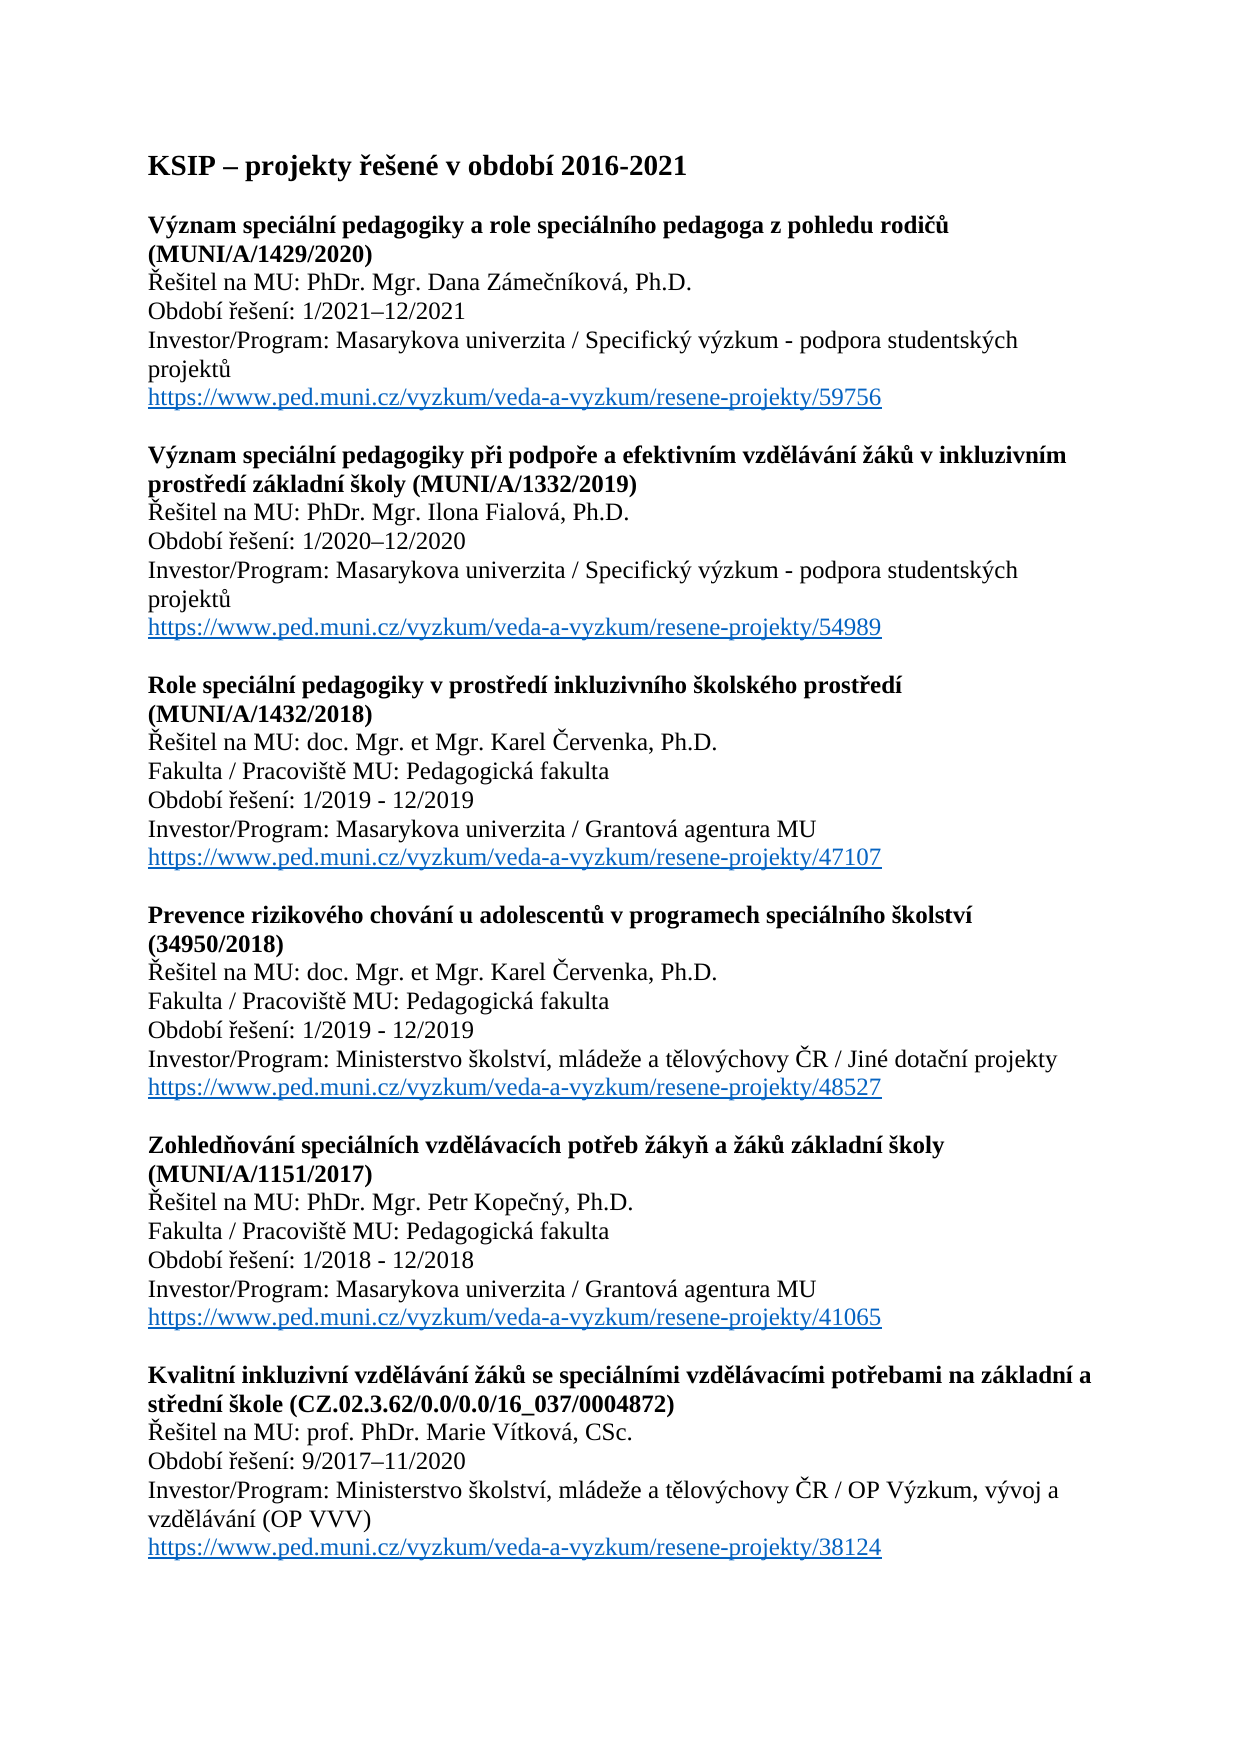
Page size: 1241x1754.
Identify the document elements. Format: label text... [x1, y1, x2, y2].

text Investor/Program: Masarykova univerzita / Specifický výzkum - podpora studentských projektů [148, 555, 1093, 612]
text KSIP – projekty řešené v období 2016-2021 [148, 148, 1093, 181]
text Investor/Program: Masarykova univerzita / Grantová agentura MU [148, 1274, 1093, 1302]
text Fakulta / Pracoviště MU: Pedagogická fakulta [148, 986, 1093, 1015]
text Fakulta / Pracoviště MU: Pedagogická fakulta [148, 756, 1093, 785]
text Řešitel na MU: doc. Mgr. et Mgr. Karel Červenka, Ph.D. [148, 957, 1093, 986]
text Období řešení: 1/2018 - 12/2018 [148, 1245, 1093, 1274]
text Investor/Program: Ministerstvo školství, mládeže a tělovýchovy ČR / Jiné dotační projekty [148, 1044, 1093, 1072]
text Prevence rizikového chování u adolescentů v programech speciálního školství (34950/2018) [148, 900, 1093, 957]
text Řešitel na MU: prof. PhDr. Marie Vítková, CSc. [148, 1417, 1093, 1446]
text Období řešení: 1/2019 - 12/2019 [148, 785, 1093, 814]
text https://www.ped.muni.cz/vyzkum/veda-a-vyzkum/resene-projekty/48527 [148, 1072, 1093, 1101]
text Řešitel na MU: doc. Mgr. et Mgr. Karel Červenka, Ph.D. [148, 727, 1093, 756]
text Kvalitní inkluzivní vzdělávání žáků se speciálními vzdělávacími potřebami na základní a střední škole (CZ.02.3.62/0.0/0.0/16_037/0004872) [148, 1360, 1093, 1417]
text Zohledňování speciálních vzdělávacích potřeb žákyň a žáků základní školy (MUNI/A/1151/2017) [148, 1130, 1093, 1187]
text Investor/Program: Masarykova univerzita / Grantová agentura MU [148, 814, 1093, 842]
text Období řešení: 1/2020–12/2020 [148, 526, 1093, 555]
text Řešitel na MU: PhDr. Mgr. Ilona Fialová, Ph.D. [148, 497, 1093, 526]
text Investor/Program: Ministerstvo školství, mládeže a tělovýchovy ČR / OP Výzkum, vývoj a vzdělávání (OP VVV) [148, 1475, 1093, 1532]
text https://www.ped.muni.cz/vyzkum/veda-a-vyzkum/resene-projekty/38124 [148, 1532, 1093, 1561]
text Období řešení: 9/2017–11/2020 [148, 1446, 1093, 1475]
text https://www.ped.muni.cz/vyzkum/veda-a-vyzkum/resene-projekty/47107 [148, 842, 1093, 871]
text Období řešení: 1/2019 - 12/2019 [148, 1015, 1093, 1044]
text Řešitel na MU: PhDr. Mgr. Dana Zámečníková, Ph.D. [148, 267, 1093, 296]
text Investor/Program: Masarykova univerzita / Specifický výzkum - podpora studentských projektů [148, 325, 1093, 382]
text https://www.ped.muni.cz/vyzkum/veda-a-vyzkum/resene-projekty/59756 [148, 382, 1093, 411]
text Řešitel na MU: PhDr. Mgr. Petr Kopečný, Ph.D. [148, 1187, 1093, 1216]
text Fakulta / Pracoviště MU: Pedagogická fakulta [148, 1216, 1093, 1245]
text Význam speciální pedagogiky a role speciálního pedagoga z pohledu rodičů (MUNI/A/1429/2020) [148, 210, 1093, 267]
text Role speciální pedagogiky v prostředí inkluzivního školského prostředí (MUNI/A/1432/2018) [148, 670, 1093, 727]
text https://www.ped.muni.cz/vyzkum/veda-a-vyzkum/resene-projekty/54989 [148, 612, 1093, 641]
text Období řešení: 1/2021–12/2021 [148, 296, 1093, 325]
text Význam speciální pedagogiky při podpoře a efektivním vzdělávání žáků v inkluzivním prostředí základní školy (MUNI/A/1332/2019) [148, 440, 1093, 497]
text https://www.ped.muni.cz/vyzkum/veda-a-vyzkum/resene-projekty/41065 [148, 1302, 1093, 1331]
